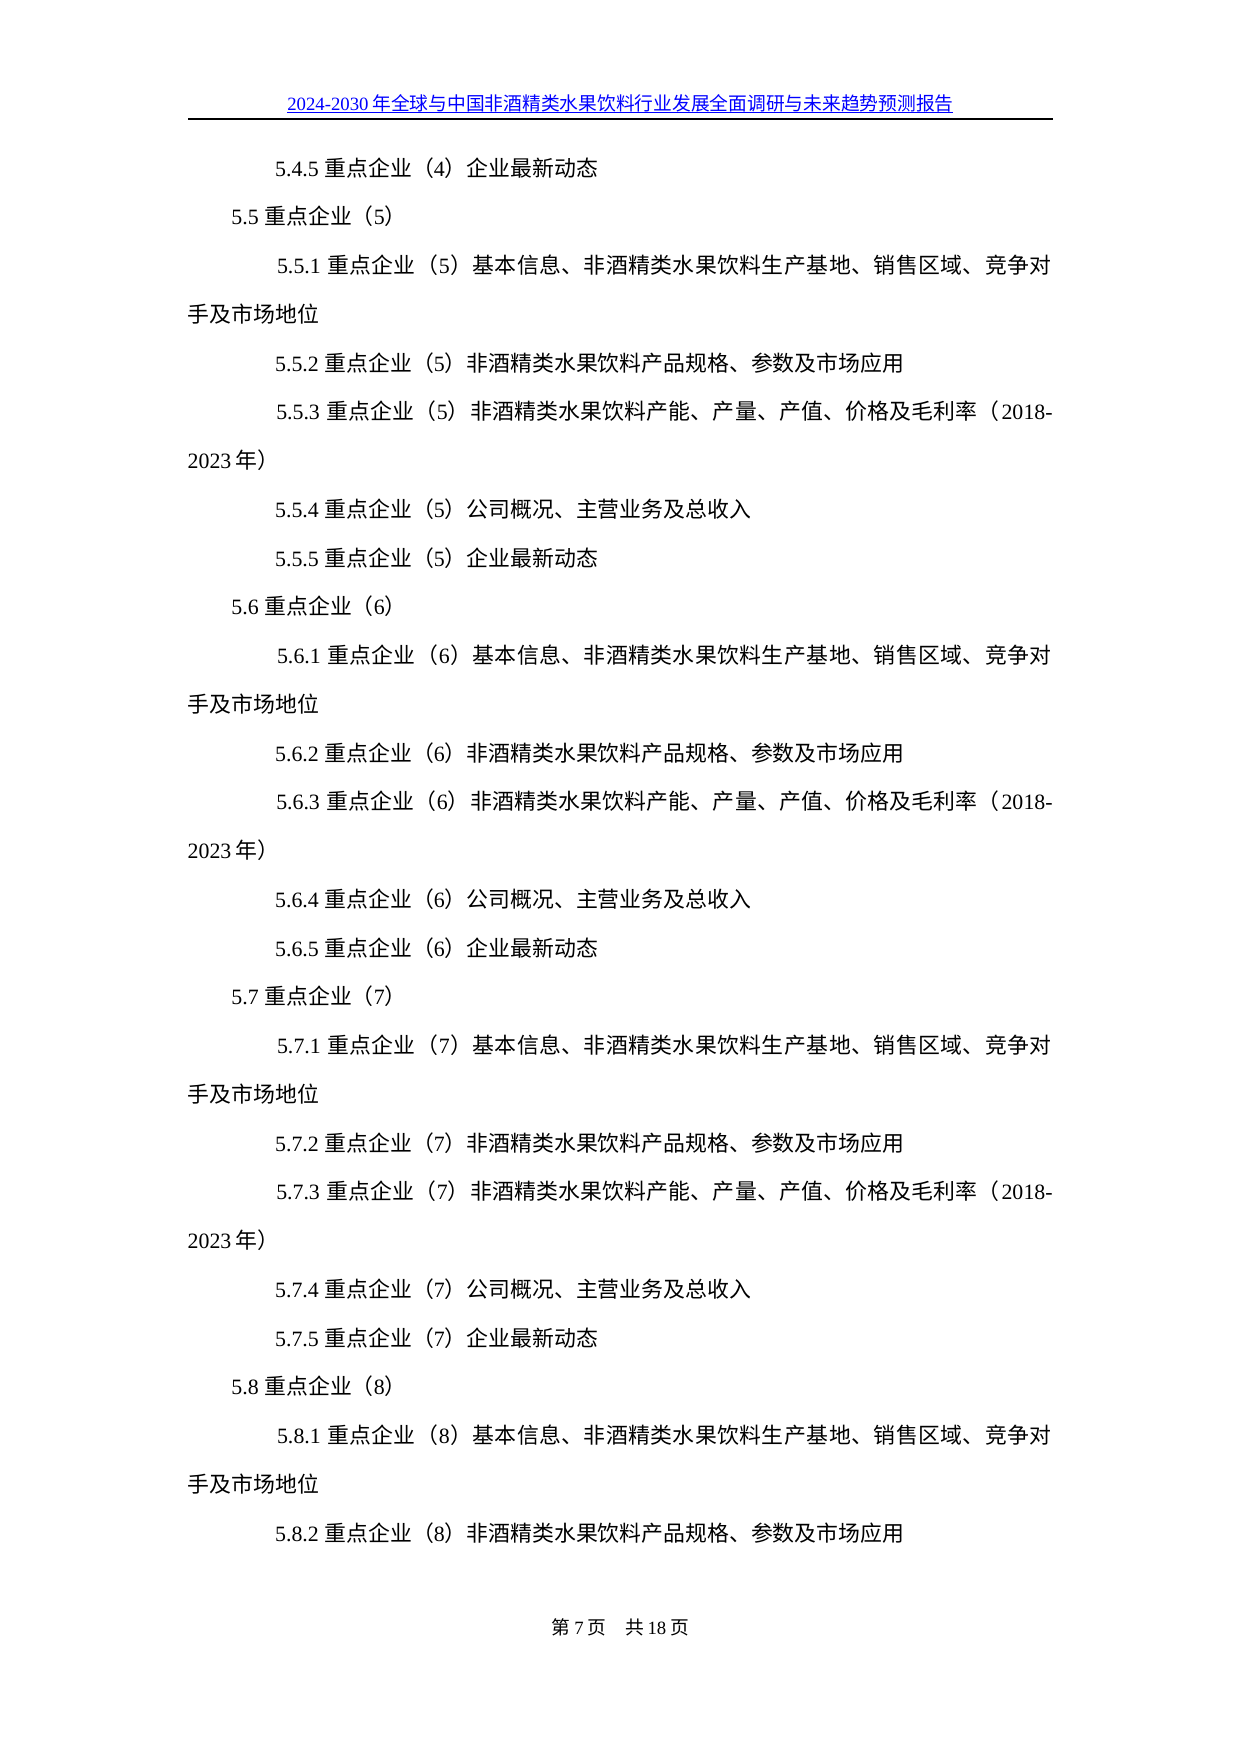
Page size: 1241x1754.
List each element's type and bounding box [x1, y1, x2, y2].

text [187, 150, 1053, 1548]
